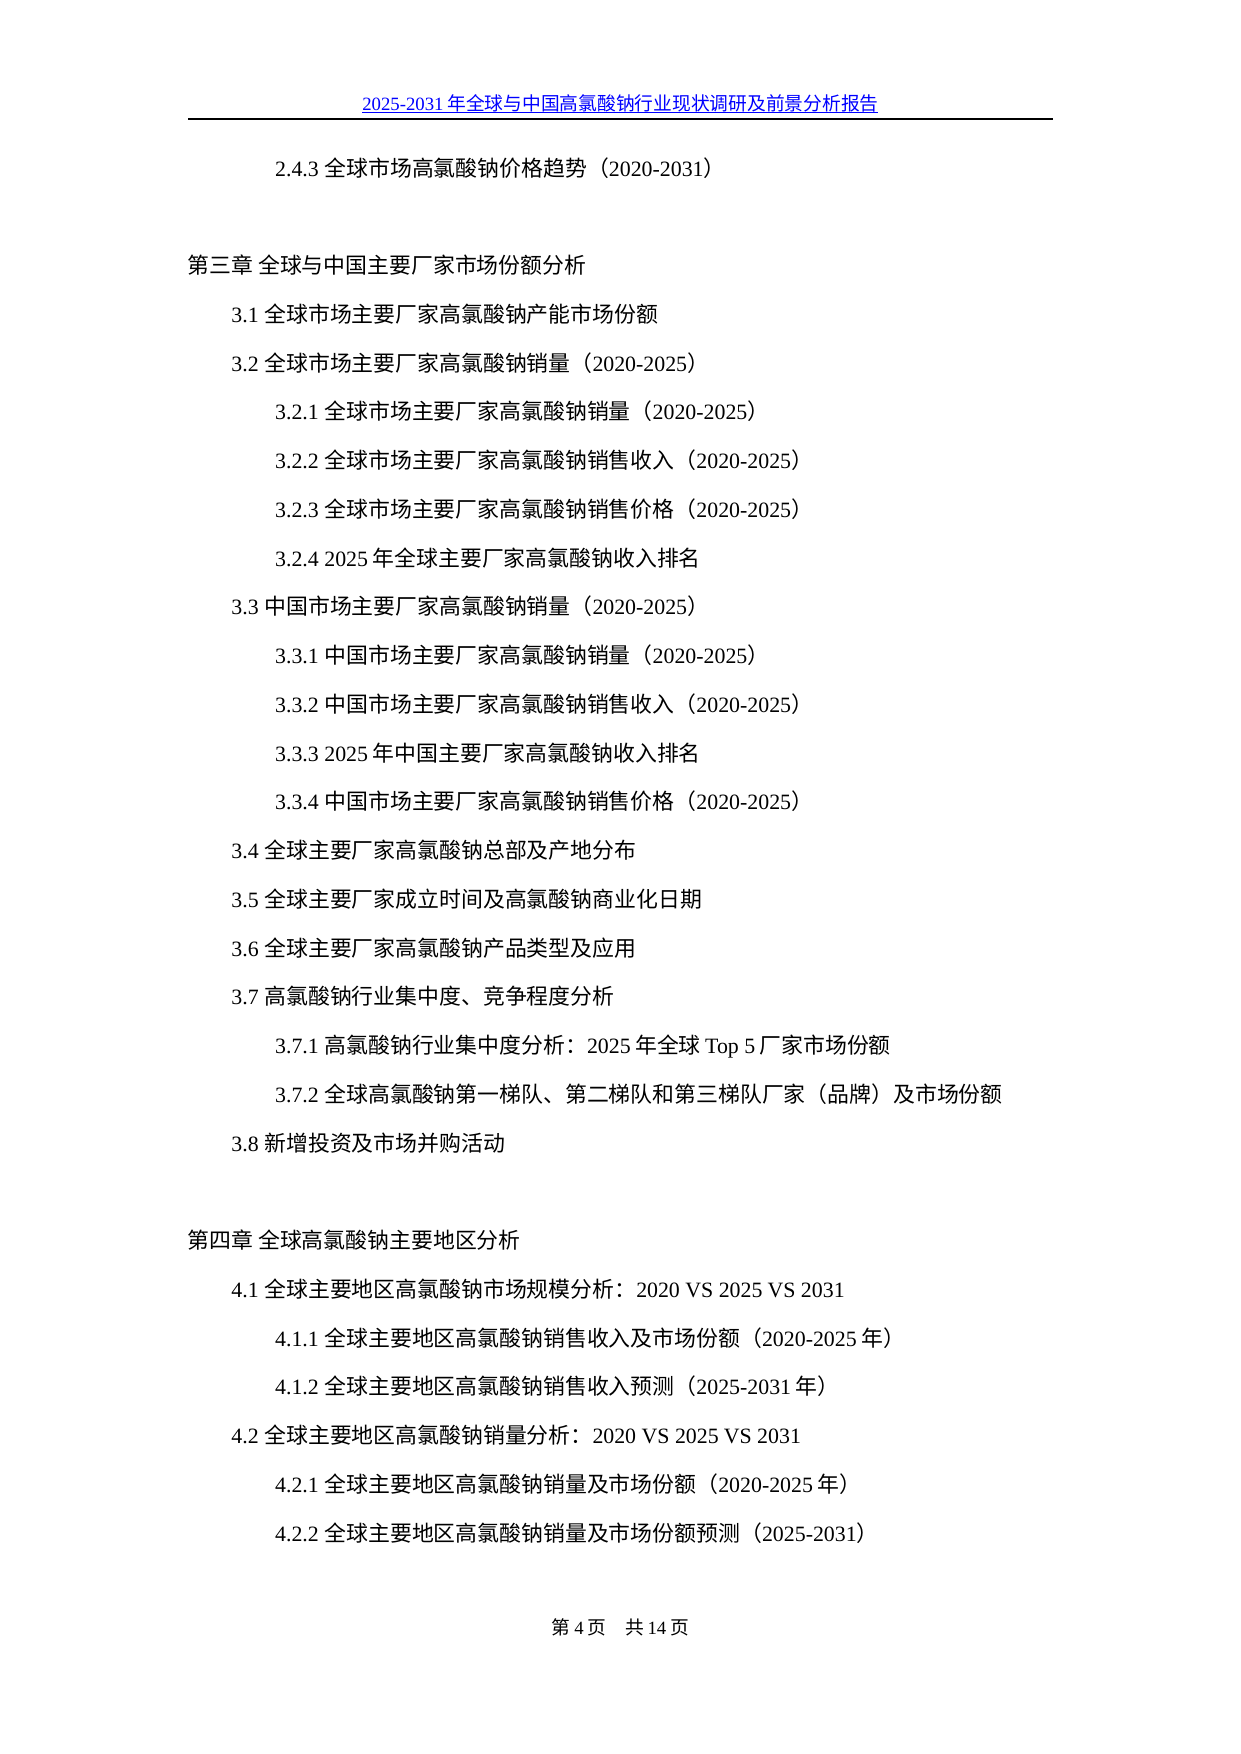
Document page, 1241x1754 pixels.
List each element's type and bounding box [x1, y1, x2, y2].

text [187, 150, 1053, 1548]
